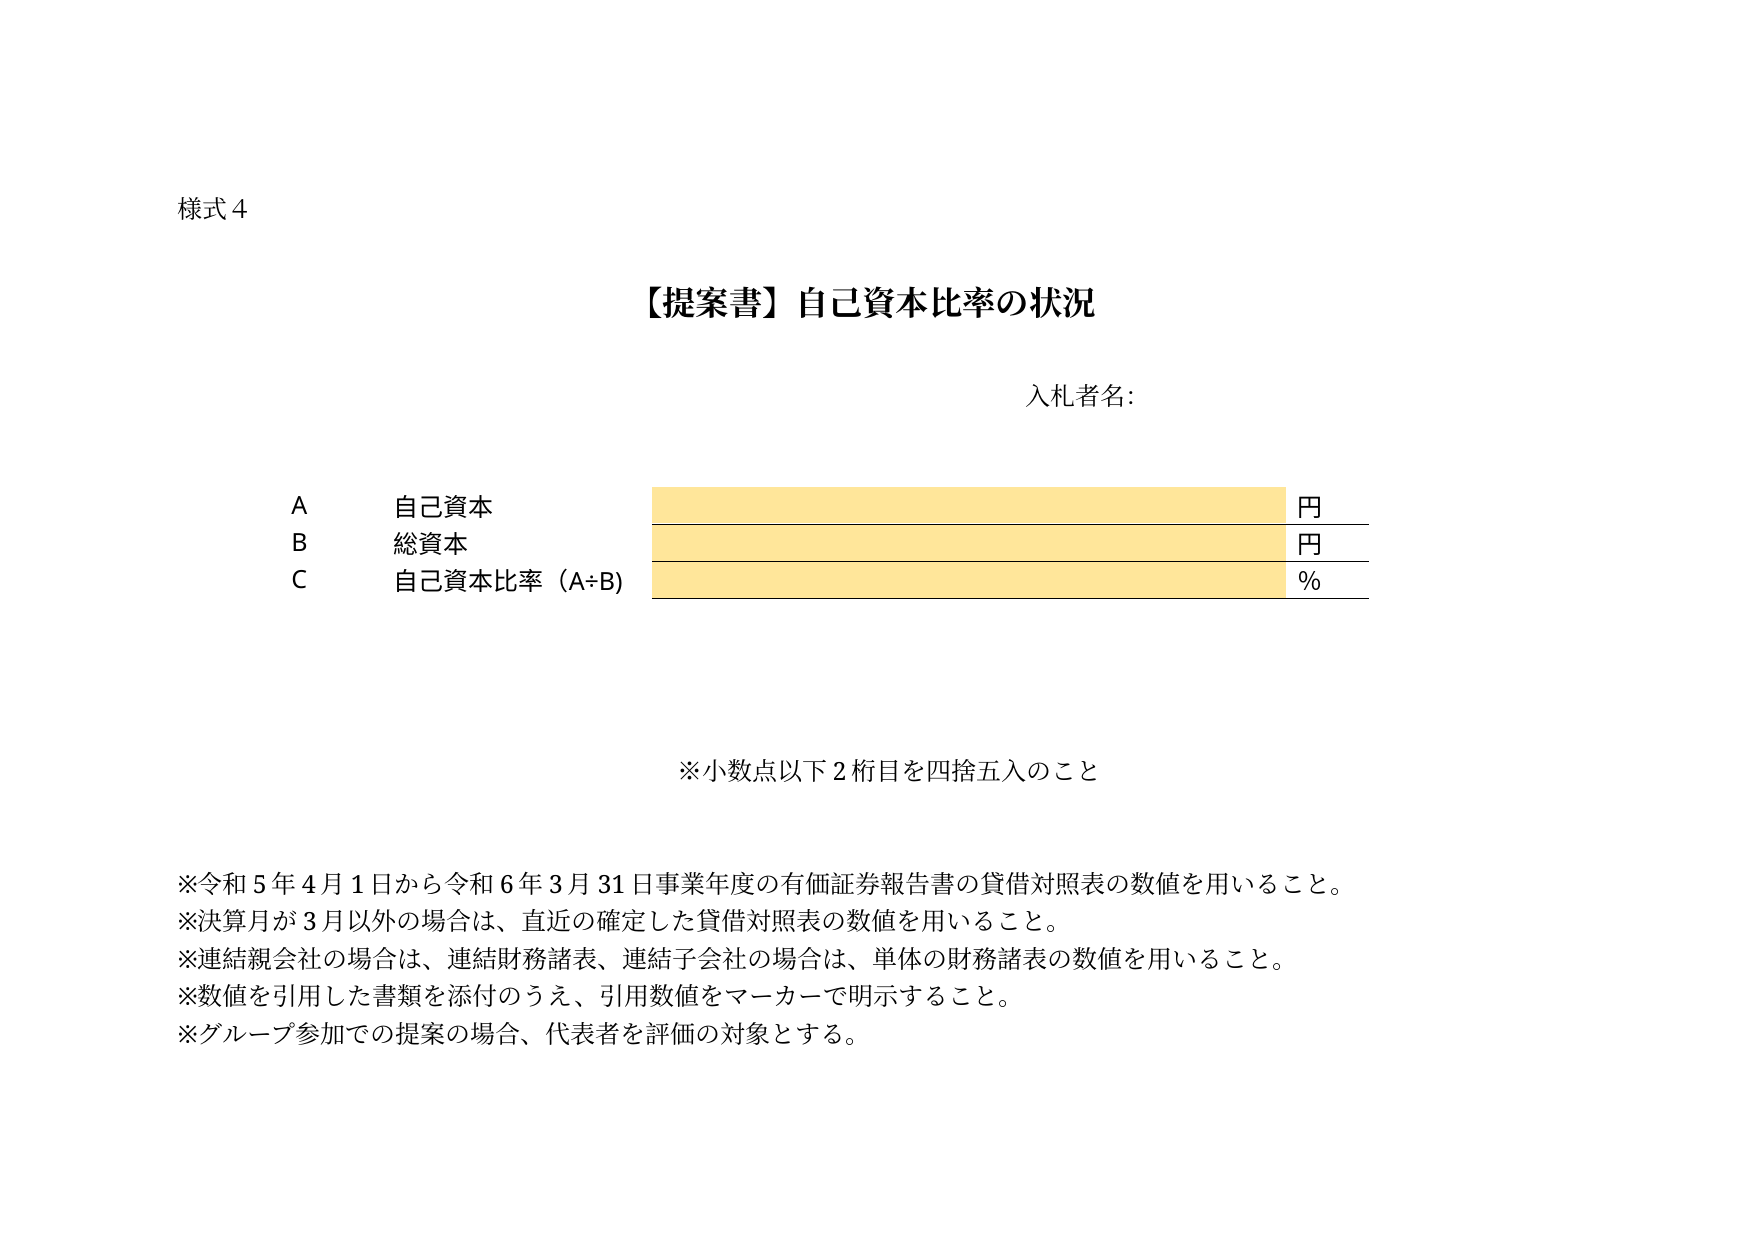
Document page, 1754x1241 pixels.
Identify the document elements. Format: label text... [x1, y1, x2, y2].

table_cell 自己資本比率（A÷B) [382, 561, 652, 598]
text 様式４ [177, 189, 1547, 226]
table_header [652, 487, 1286, 523]
text ※連結親会社の場合は、連結財務諸表、連結子会社の場合は、単体の財務諸表の数値を用いること。 [177, 939, 1547, 976]
text ※グループ参加での提案の場合、代表者を評価の対象とする。 [177, 1014, 1547, 1051]
text ※決算月が3月以外の場合は、直近の確定した貸借対照表の数値を用いること。 [177, 901, 1547, 939]
table_cell B [280, 524, 382, 561]
table_cell 円 [1286, 525, 1369, 561]
text ※数値を引用した書類を添付のうえ、引用数値をマーカーで明示すること。 [177, 976, 1547, 1014]
table_header A [280, 487, 382, 523]
table_cell [652, 525, 1286, 561]
table_header 自己資本 [382, 487, 652, 523]
table_header 円 [1286, 487, 1369, 523]
text 入札者名： [177, 376, 1547, 414]
table_cell [652, 562, 1286, 598]
table_cell ％ [1286, 562, 1369, 598]
text ※小数点以下2桁目を四捨五入のこと [177, 751, 1547, 789]
table_cell 総資本 [382, 524, 652, 561]
table_cell C [280, 561, 382, 598]
text ※令和5年4月1日から令和6年3月31日事業年度の有価証券報告書の貸借対照表の数値を用いること。 [177, 864, 1547, 901]
text 【提案書】自己資本比率の状況 [177, 264, 1547, 339]
